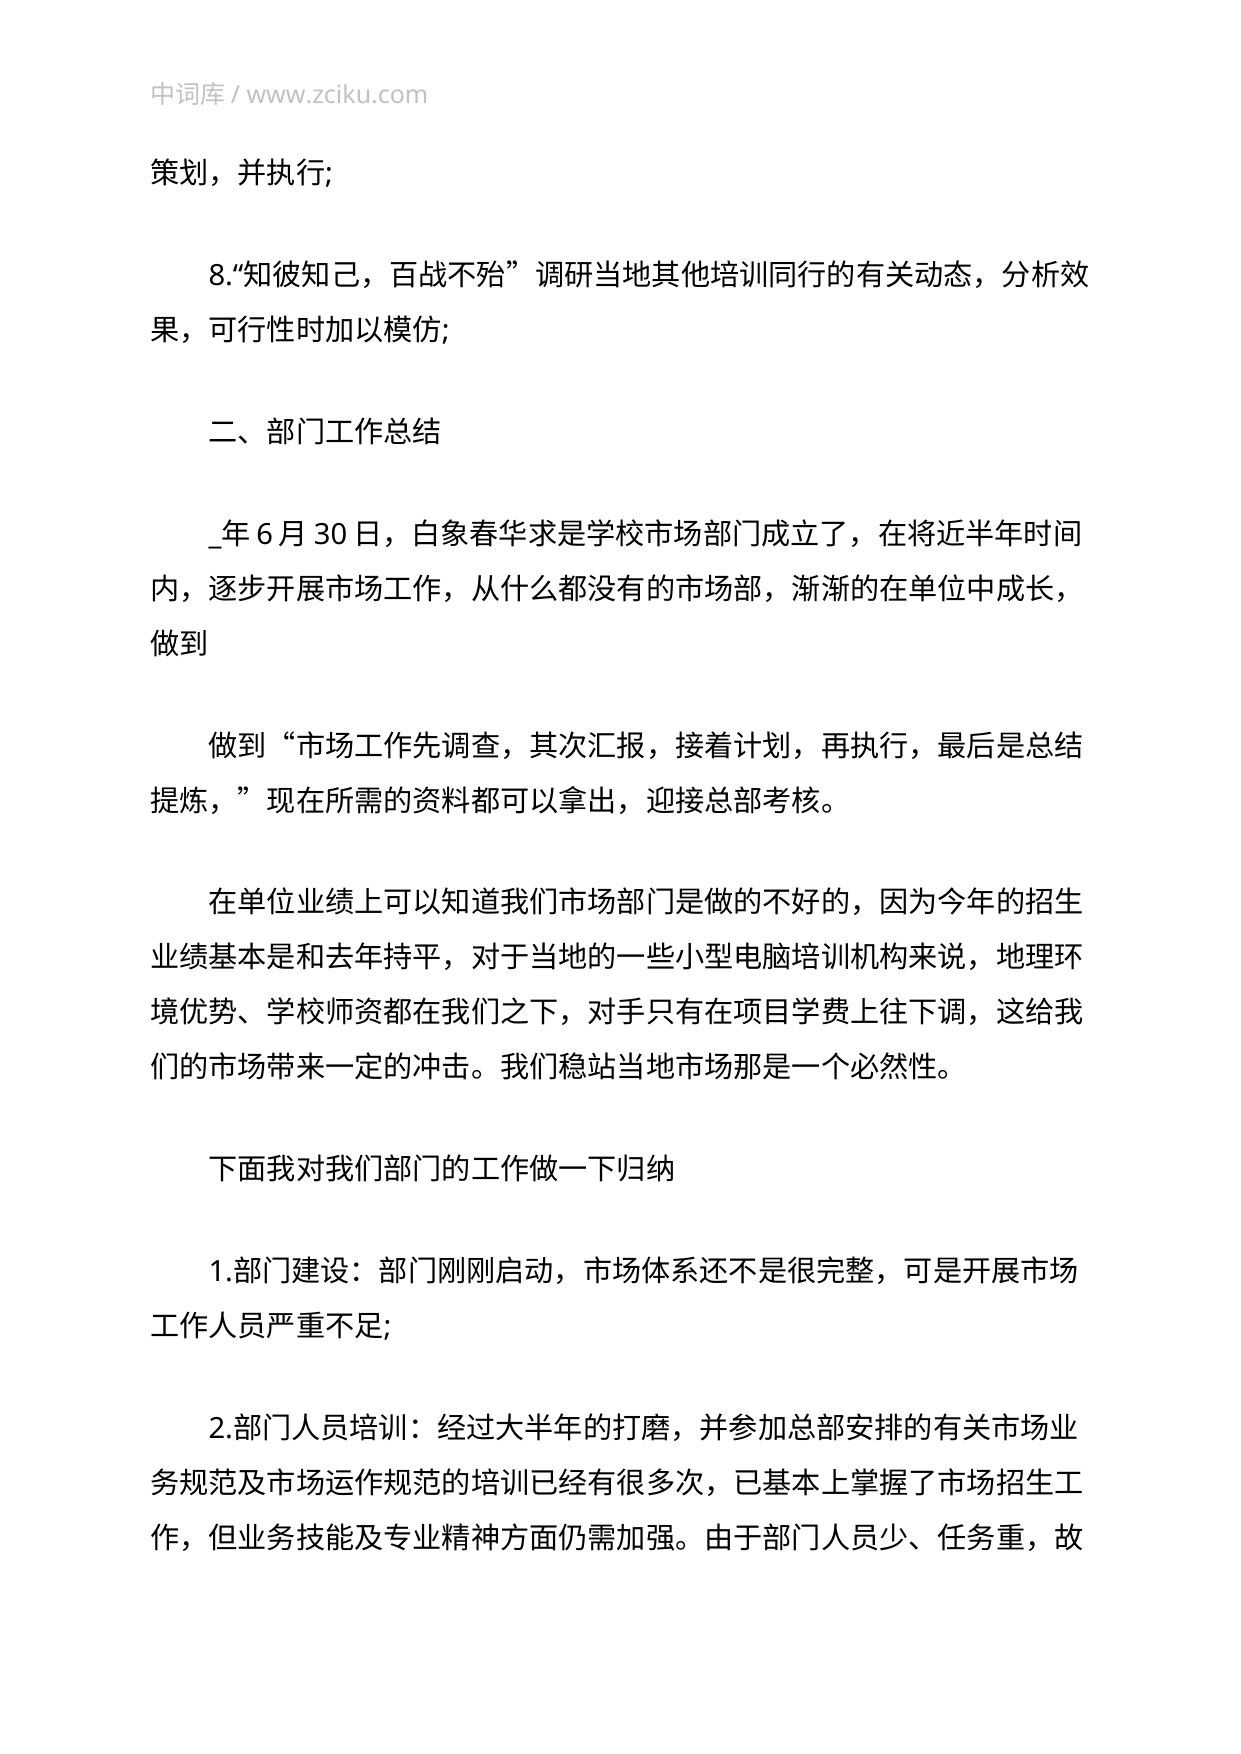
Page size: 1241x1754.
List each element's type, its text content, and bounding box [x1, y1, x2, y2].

text _年6月30日，白象春华求是学校市场部门成立了，在将近半年时间内，逐步开展市场工作，从什么都没有的市场部，渐渐的在单位中成长，做到 [150, 511, 1090, 663]
text 8.“知彼知己，百战不殆”调研当地其他培训同行的有关动态，分析效果，可行性时加以模仿; [150, 252, 1090, 349]
text 二、部门工作总结 [150, 409, 1090, 451]
text 做到“市场工作先调查，其次汇报，接着计划，再执行，最后是总结提炼，”现在所需的资料都可以拿出，迎接总部考核。 [150, 722, 1090, 819]
text 下面我对我们部门的工作做一下归纳 [150, 1146, 1090, 1188]
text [150, 150, 1090, 192]
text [150, 1404, 1090, 1556]
text 1.部门建设：部门刚刚启动，市场体系还不是很完整，可是开展市场工作人员严重不足; [150, 1247, 1090, 1345]
text 在单位业绩上可以知道我们市场部门是做的不好的，因为今年的招生业绩基本是和去年持平，对于当地的一些小型电脑培训机构来说，地理环境优势、学校师资都在我们之下，对手只有在项目学费上往下调，这给我们的市场带来一定的冲击。我们稳站当地市场那是一个必然性。 [150, 879, 1090, 1086]
